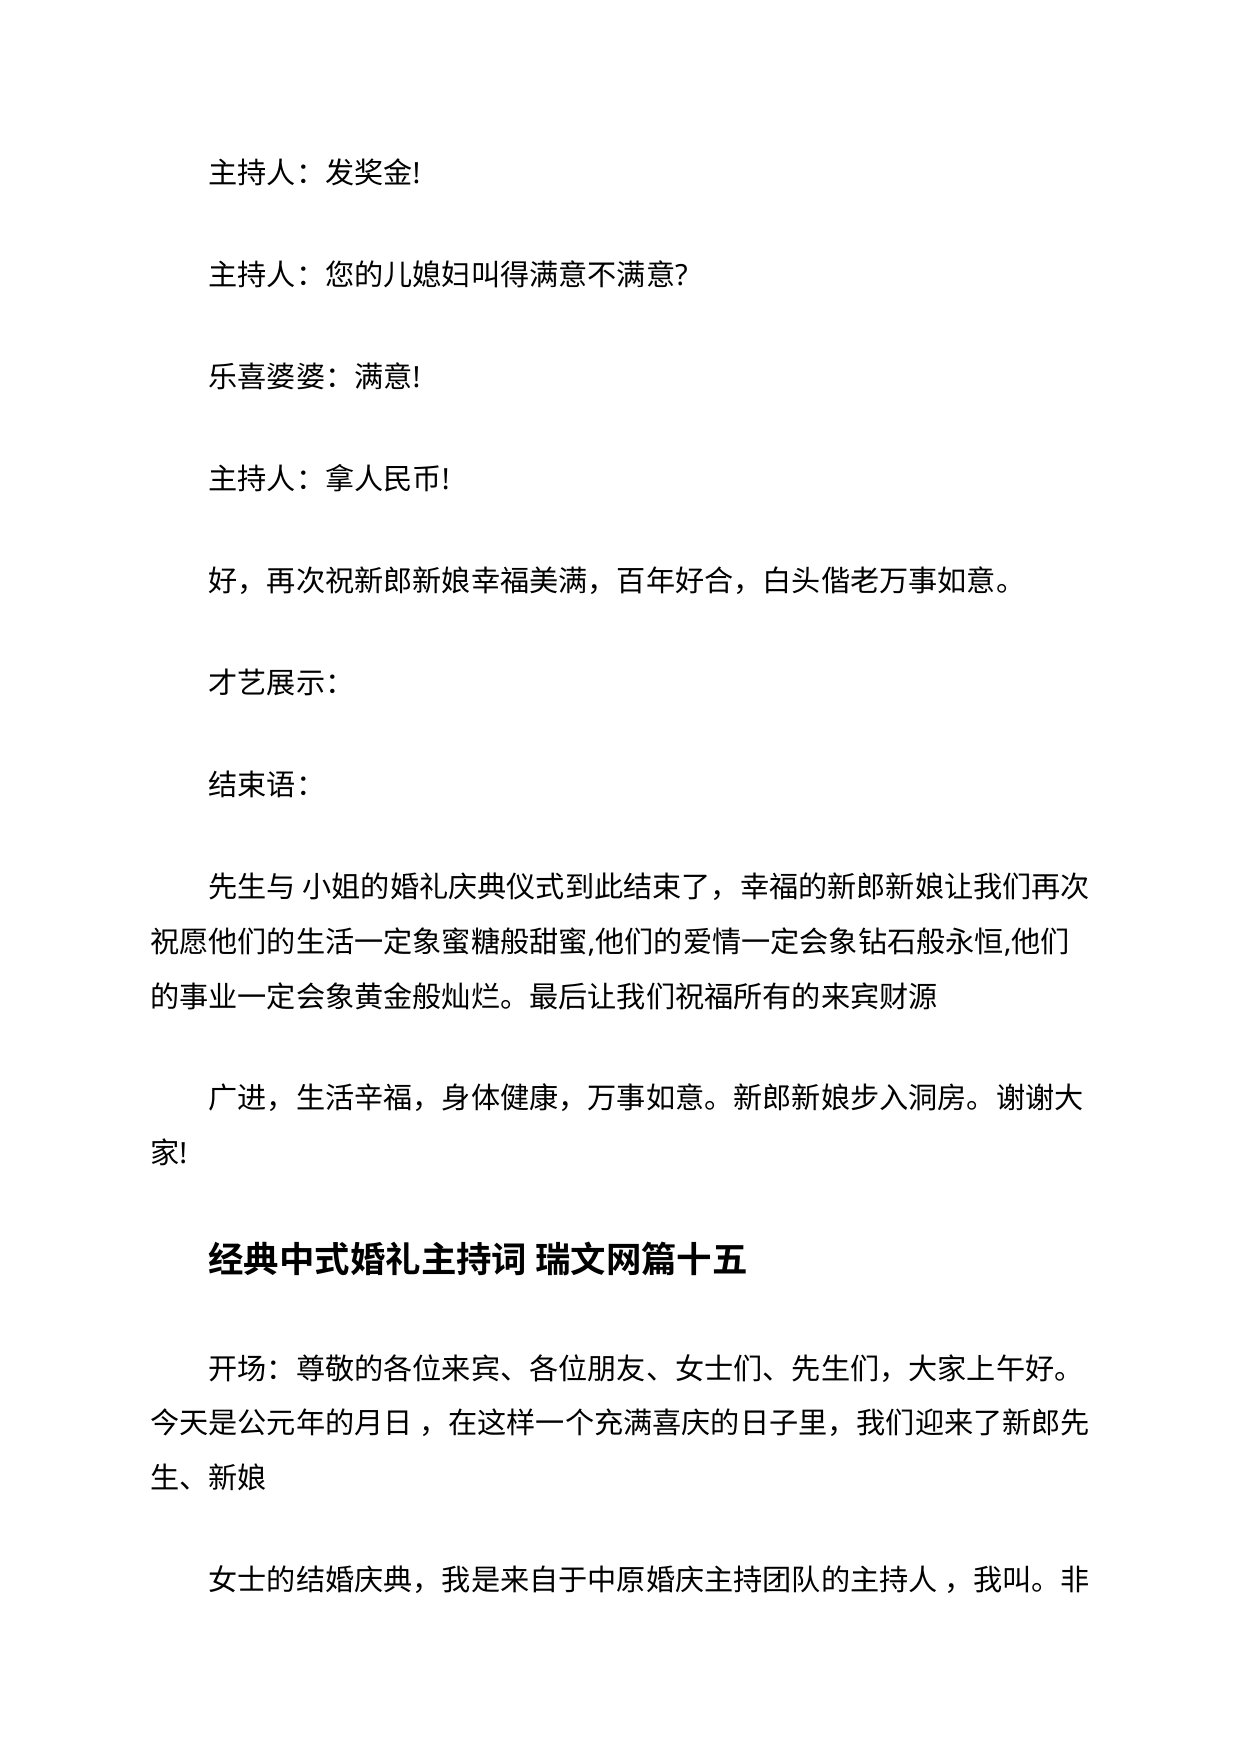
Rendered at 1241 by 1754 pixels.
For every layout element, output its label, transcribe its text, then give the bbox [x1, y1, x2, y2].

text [150, 1557, 1090, 1599]
text 主持人：您的儿媳妇叫得满意不满意? [150, 252, 1090, 294]
text 广进，生活辛福，身体健康，万事如意。新郎新娘步入洞房。谢谢大家! [150, 1075, 1090, 1172]
text 经典中式婚礼主持词 瑞文网篇十五 [150, 1232, 1090, 1283]
text 乐喜婆婆：满意! [150, 354, 1090, 396]
text 主持人：拿人民币! [150, 456, 1090, 498]
text 好，再次祝新郎新娘幸福美满，百年好合，白头偕老万事如意。 [150, 558, 1090, 600]
text 先生与 小姐的婚礼庆典仪式到此结束了，幸福的新郎新娘让我们再次祝愿他们的生活一定象蜜糖般甜蜜,他们的爱情一定会象钻石般永恒,他们的事业一定会象黄金般灿烂。最后让我们祝福所有的来宾财源 [150, 863, 1090, 1015]
text 结束语： [150, 761, 1090, 804]
text 主持人：发奖金! [150, 150, 1090, 192]
text 开场：尊敬的各位来宾、各位朋友、女士们、先生们，大家上午好。今天是公元年的月日 ，在这样一个充满喜庆的日子里，我们迎来了新郎先生、新娘 [150, 1345, 1090, 1497]
text 才艺展示： [150, 660, 1090, 702]
